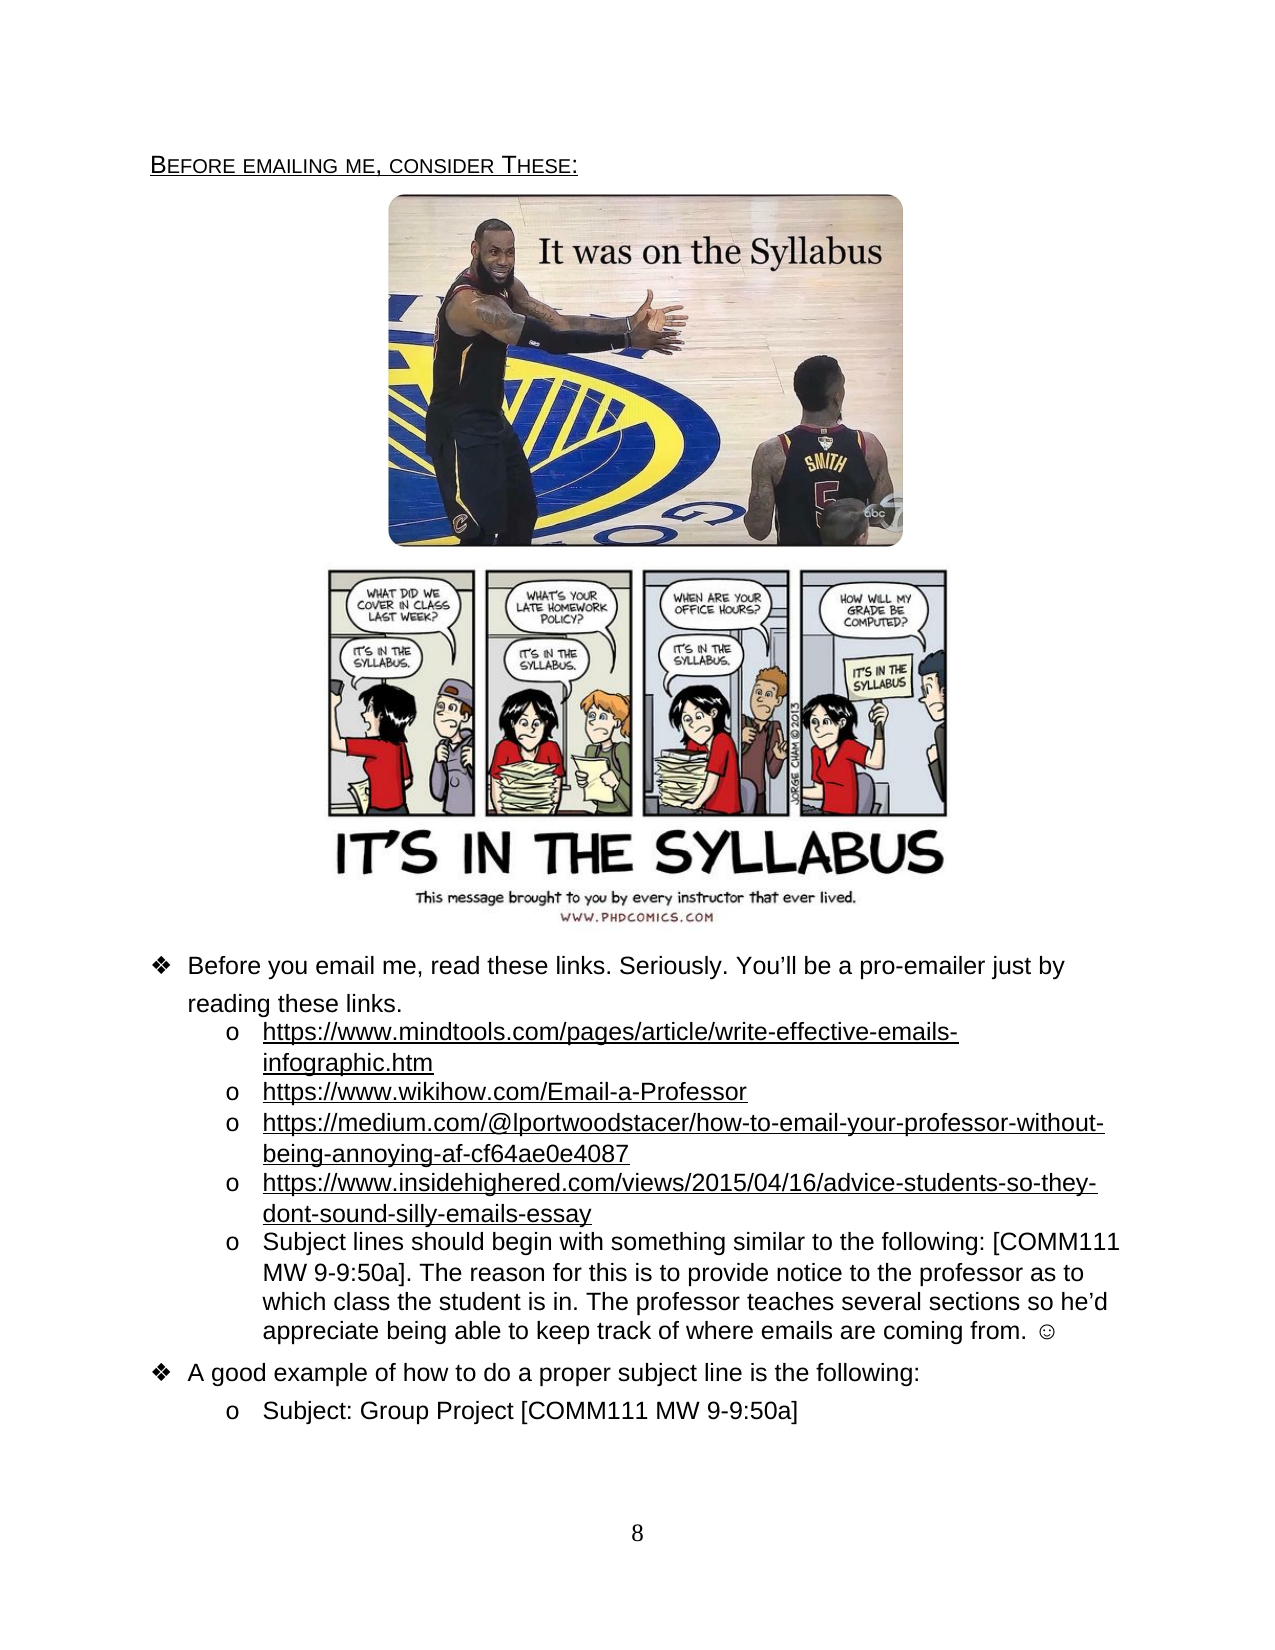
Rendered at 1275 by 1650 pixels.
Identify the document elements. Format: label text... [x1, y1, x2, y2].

list https://www.wikihow.com/Email-a-Professor [225, 1077, 1125, 1108]
text Before emailing me, consider These: [150, 150, 1125, 179]
list A good example of how to do a proper subject line is the following: [150, 1344, 1125, 1396]
list Subject lines should begin with something similar to the following: [COMM111 MW 9-9:50a]. The reason for this is to provide notice to the professor as to which class the student is in. The professor teaches several sections so he’d appreciate being able to keep track of where emails are coming from. ☺ [225, 1227, 1125, 1344]
list https://medium.com/@lportwoodstacer/how-to-email-your-professor-without-being-annoying-af-cf64ae0e4087 [225, 1108, 1125, 1168]
list https://www.mindtools.com/pages/article/write-effective-emails-infographic.htm [225, 1017, 1125, 1077]
picture [323, 178, 952, 938]
list Before you email me, read these links. Seriously. You’ll be a pro-emailer just by reading these links. [150, 937, 1125, 1017]
list https://www.insidehighered.com/views/2015/04/16/advice-students-so-they-dont-sound-silly-emails-essay [225, 1168, 1125, 1227]
list Subject: Group Project [COMM111 MW 9-9:50a] [225, 1396, 1125, 1427]
